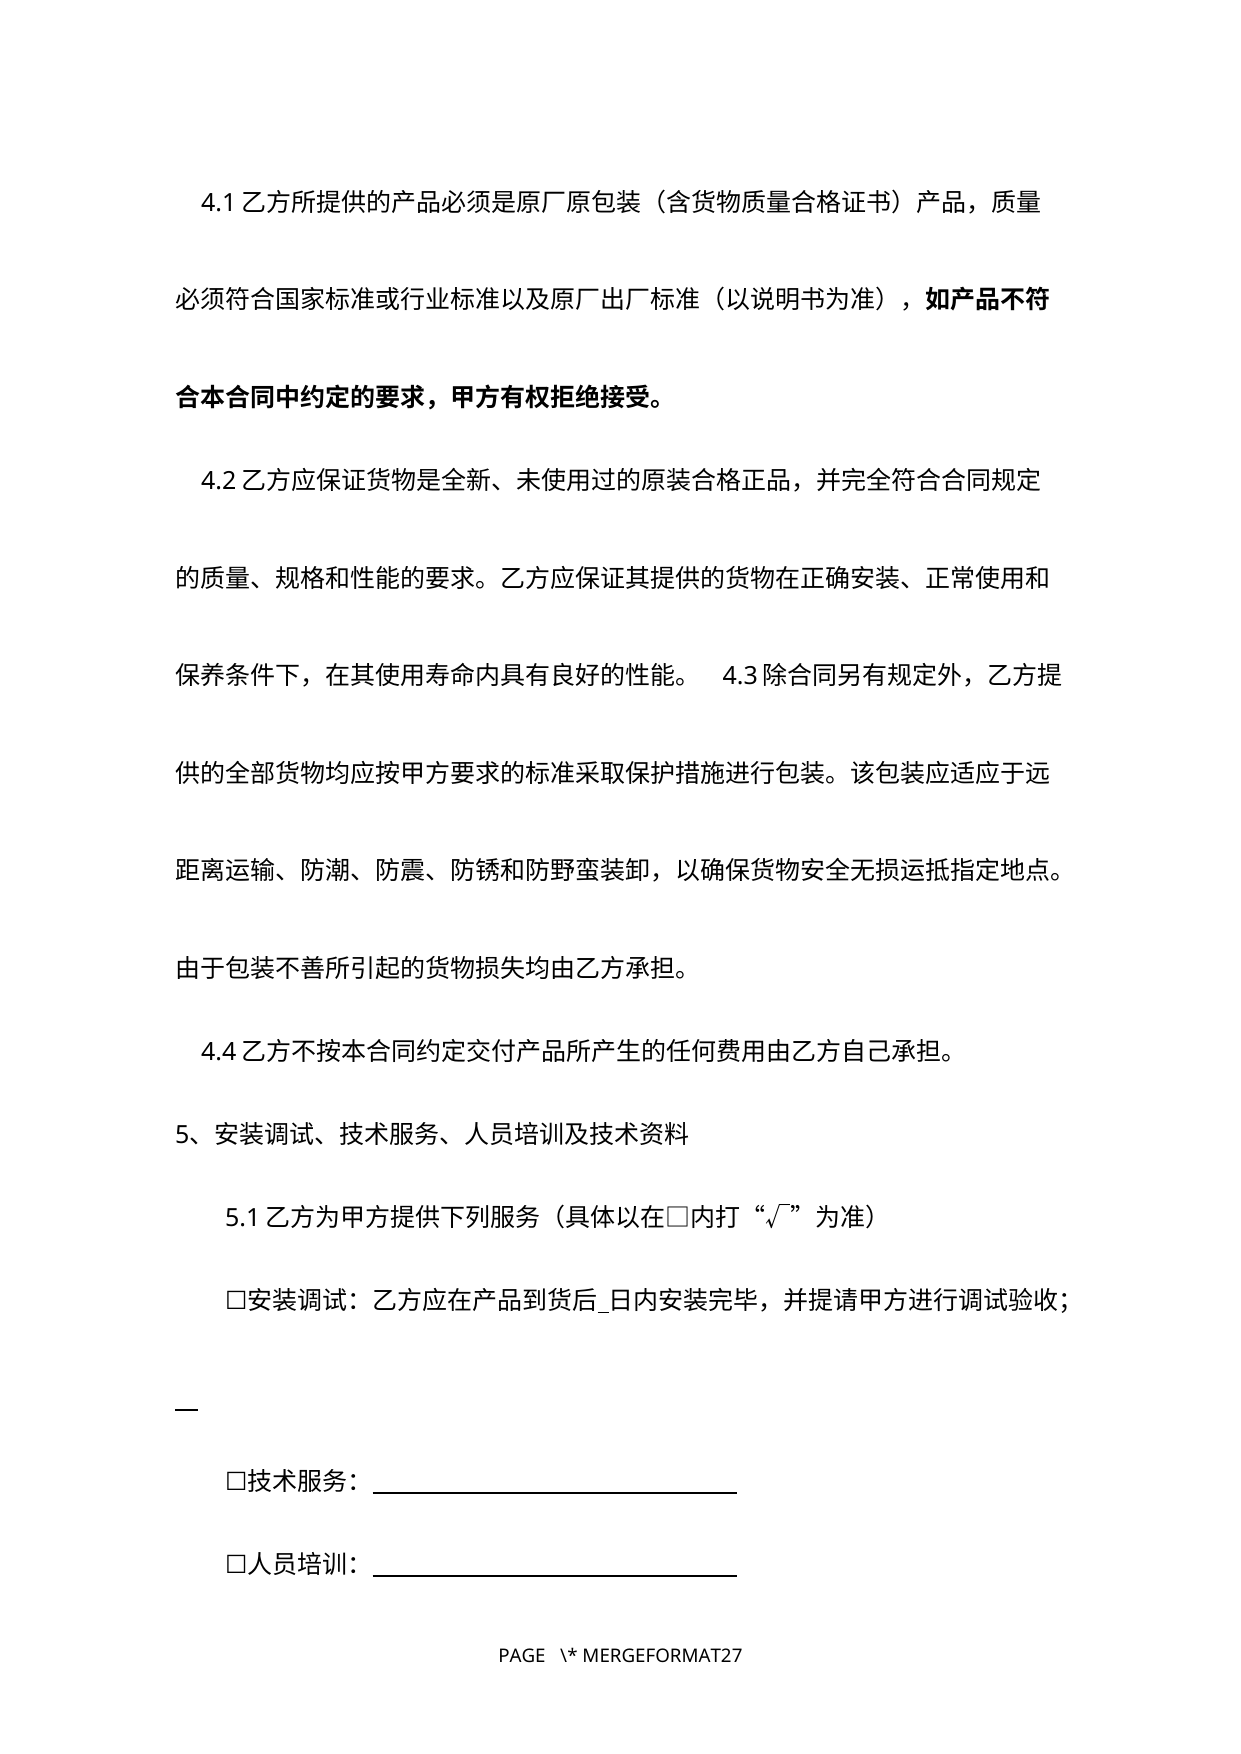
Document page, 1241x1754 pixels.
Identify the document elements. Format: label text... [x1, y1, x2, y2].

text 人员培训： [175, 1530, 1065, 1595]
text 5、安装调试、技术服务、人员培训及技术资料 [175, 1100, 1065, 1165]
text 4.2乙方应保证货物是全新、未使用过的原装合格正品，并完全符合合同规定的质量、规格和性能的要求。乙方应保证其提供的货物在正确安装、正常使用和保养条件下，在其使用寿命内具有良好的性能。 4.3除合同另有规定外，乙方提供的全部货物均应按甲方要求的标准采取保护措施进行包装。该包装应适应于远距离运输、防潮、防震、防锈和防野蛮装卸，以确保货物安全无损运抵指定地点。由于包装不善所引起的货物损失均由乙方承担。 [175, 446, 1065, 999]
text 4.4乙方不按本合同约定交付产品所产生的任何费用由乙方自己承担。 [175, 1017, 1065, 1082]
text 技术服务： [175, 1447, 1065, 1512]
text 5.1乙方为甲方提供下列服务（具体以在□内打“√”为准） [175, 1183, 1065, 1248]
text 4.1乙方所提供的产品必须是原厂原包装（含货物质量合格证书）产品，质量必须符合国家标准或行业标准以及原厂出厂标准（以说明书为准），如产品不符合本合同中约定的要求，甲方有权拒绝接受。 [175, 168, 1065, 428]
text 安装调试：乙方应在产品到货后 日内安装完毕，并提请甲方进行调试验收； [175, 1266, 1065, 1429]
